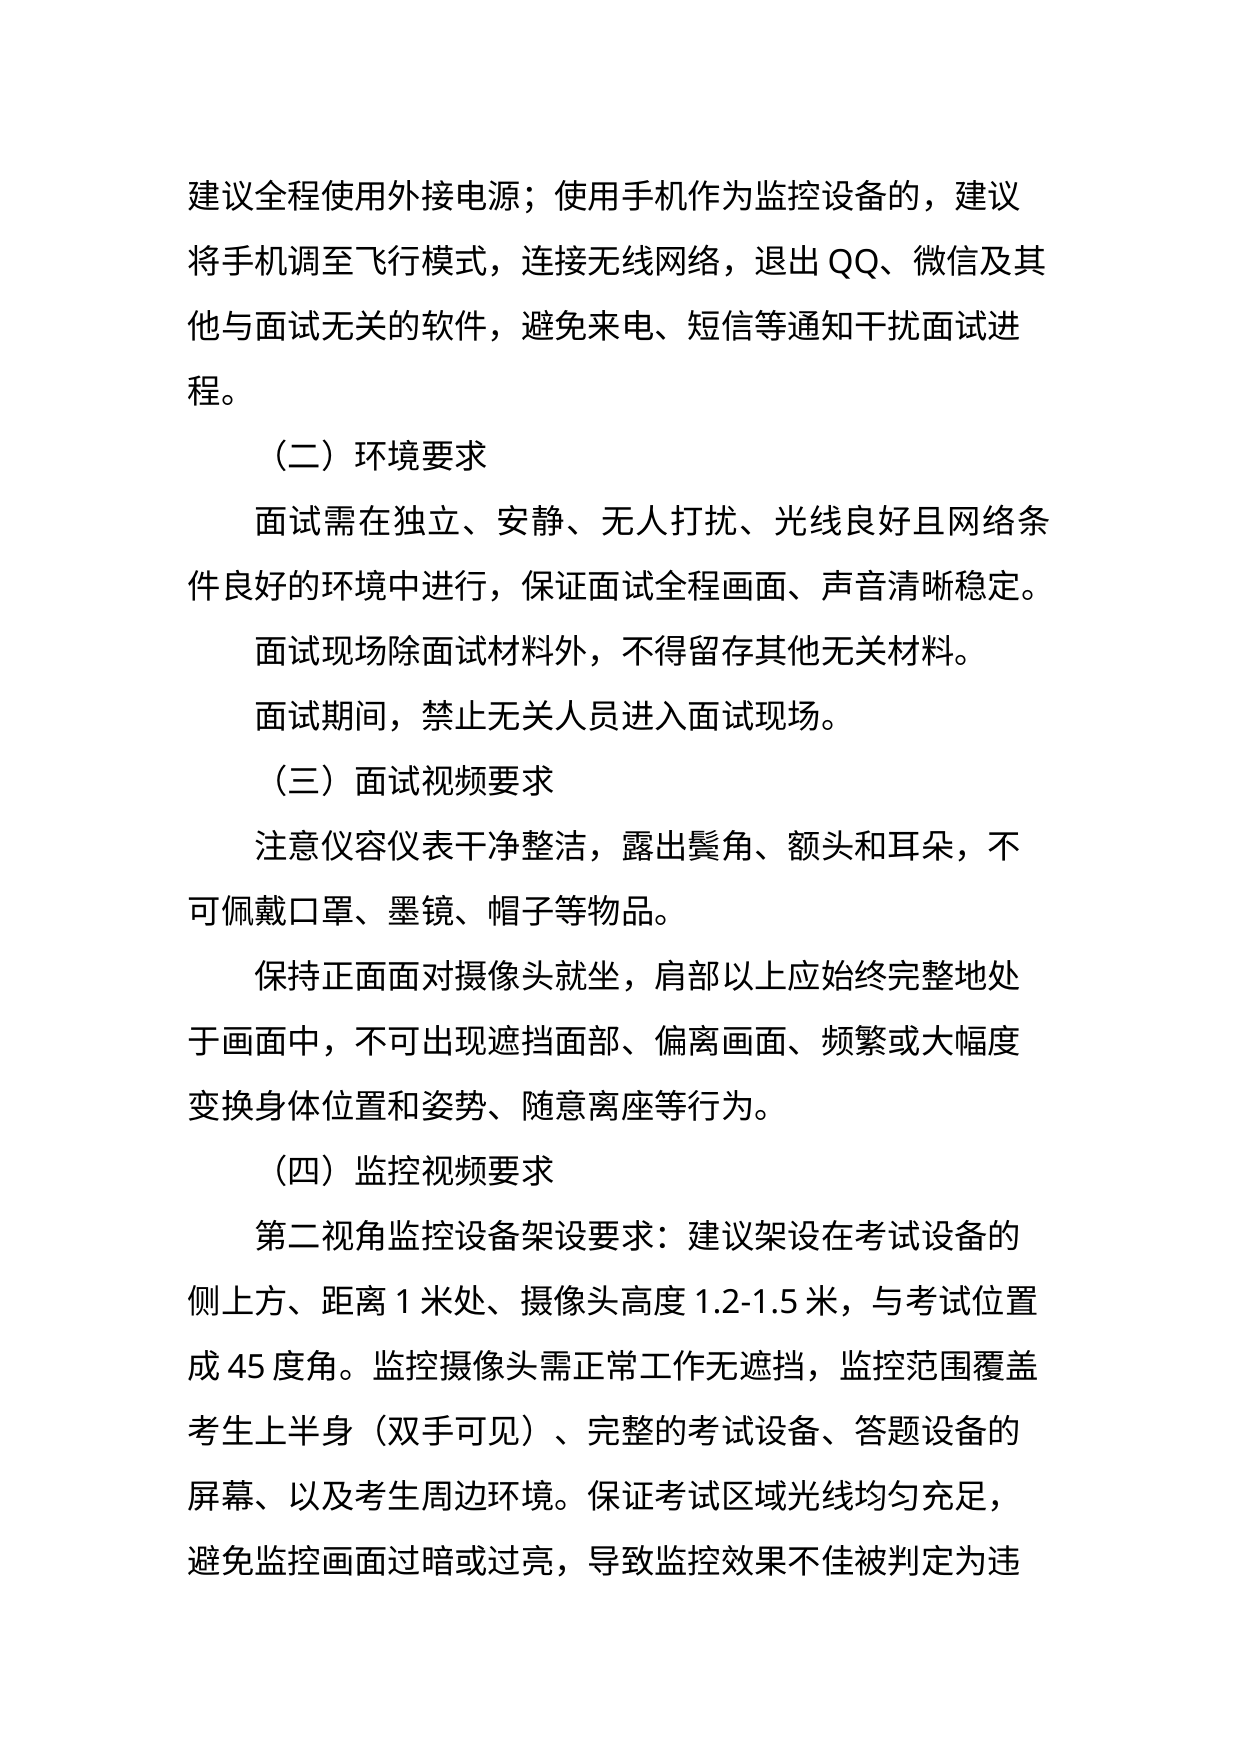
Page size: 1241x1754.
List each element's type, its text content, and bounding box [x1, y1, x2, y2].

text （三）面试视频要求 [187, 747, 1053, 812]
text 面试期间，禁止无关人员进入面试现场。 [187, 682, 1053, 747]
text 面试现场除面试材料外，不得留存其他无关材料。 [187, 617, 1053, 682]
text 保持正面面对摄像头就坐，肩部以上应始终完整地处于画面中，不可出现遮挡面部、偏离画面、频繁或大幅度变换身体位置和姿势、随意离座等行为。 [187, 942, 1053, 1137]
text （二）环境要求 [187, 422, 1053, 487]
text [187, 162, 1053, 422]
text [187, 1202, 1053, 1592]
text 面试需在独立、安静、无人打扰、光线良好且网络条件良好的环境中进行，保证面试全程画面、声音清晰稳定。 [187, 487, 1053, 617]
text 注意仪容仪表干净整洁，露出鬓角、额头和耳朵，不可佩戴口罩、墨镜、帽子等物品。 [187, 812, 1053, 942]
list 监控视频要求 [187, 1137, 1053, 1202]
